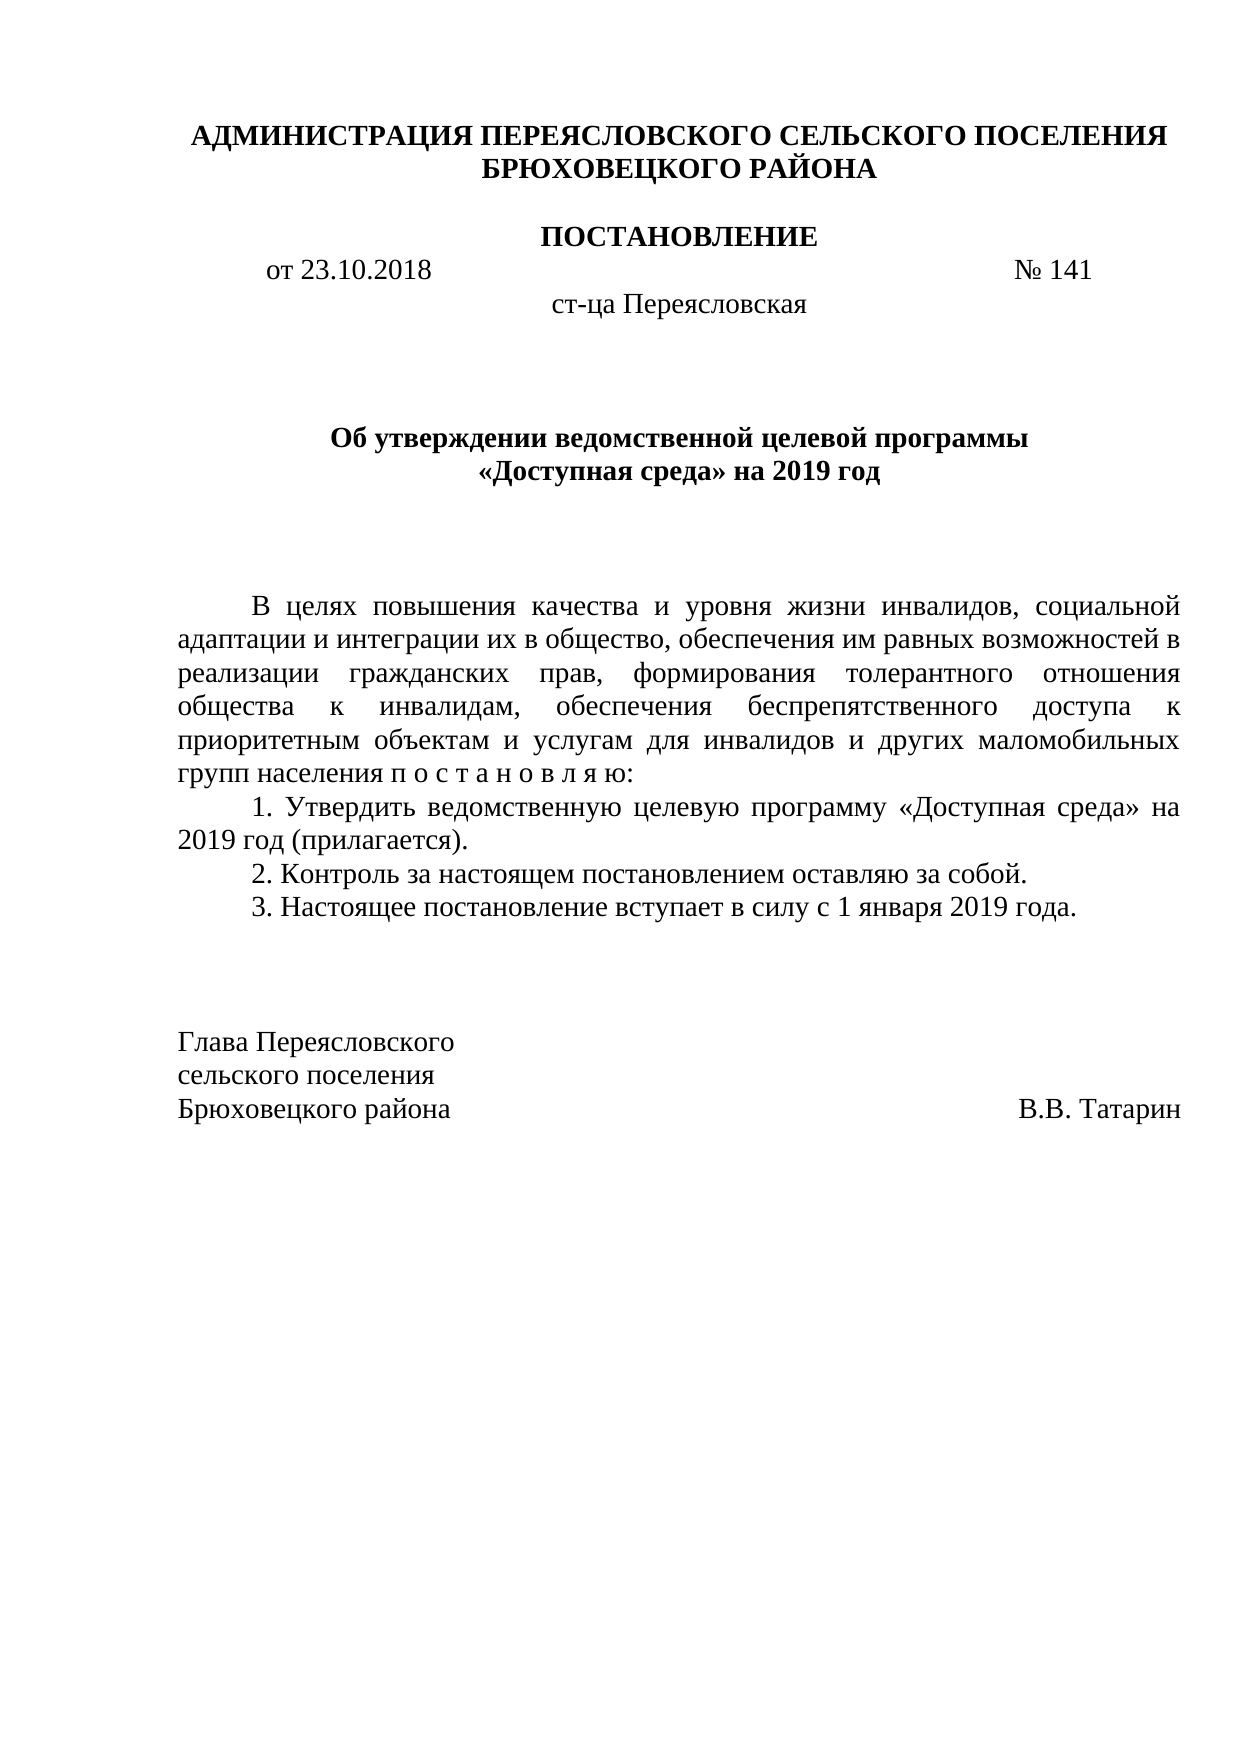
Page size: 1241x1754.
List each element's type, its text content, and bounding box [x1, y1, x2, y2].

text АДМИНИСТРАЦИЯ ПЕРЕЯСЛОВСКОГО СЕЛЬСКОГО ПОСЕЛЕНИЯ [177, 118, 1181, 152]
text Брюховецкого района В.В. Татарин [177, 1091, 1181, 1124]
text Глава Переясловского [177, 1024, 1181, 1057]
text 1. Утвердить ведомственную целевую программу «Доступная среда» на 2019 год (прилагается). [177, 789, 1181, 856]
text БРЮХОВЕЦКОГО РАЙОНА [177, 152, 1181, 185]
text В целях повышения качества и уровня жизни инвалидов, социальной адаптации и интеграции их в общество, обеспечения им равных возможностей в реализации гражданских прав, формирования толерантного отношения общества к инвалидам, обеспечения беспрепятственного доступа к приоритетным объектам и услугам для инвалидов и других маломобильных групп населения п о с т а н о в л я ю: [177, 588, 1181, 789]
text Об утверждении ведомственной целевой программы [177, 420, 1181, 453]
text сельского поселения [177, 1057, 1181, 1091]
text 3. Настоящее постановление вступает в силу с 1 января 2019 года. [177, 889, 1181, 923]
text ПОСТАНОВЛЕНИЕ [177, 219, 1181, 252]
text 2. Контроль за настоящем постановлением оставляю за собой. [177, 856, 1181, 889]
text «Доступная среда» на 2019 год [177, 453, 1181, 487]
text ст-ца Переясловская [177, 286, 1181, 319]
text от 23.10.2018 № 141 [177, 252, 1181, 286]
